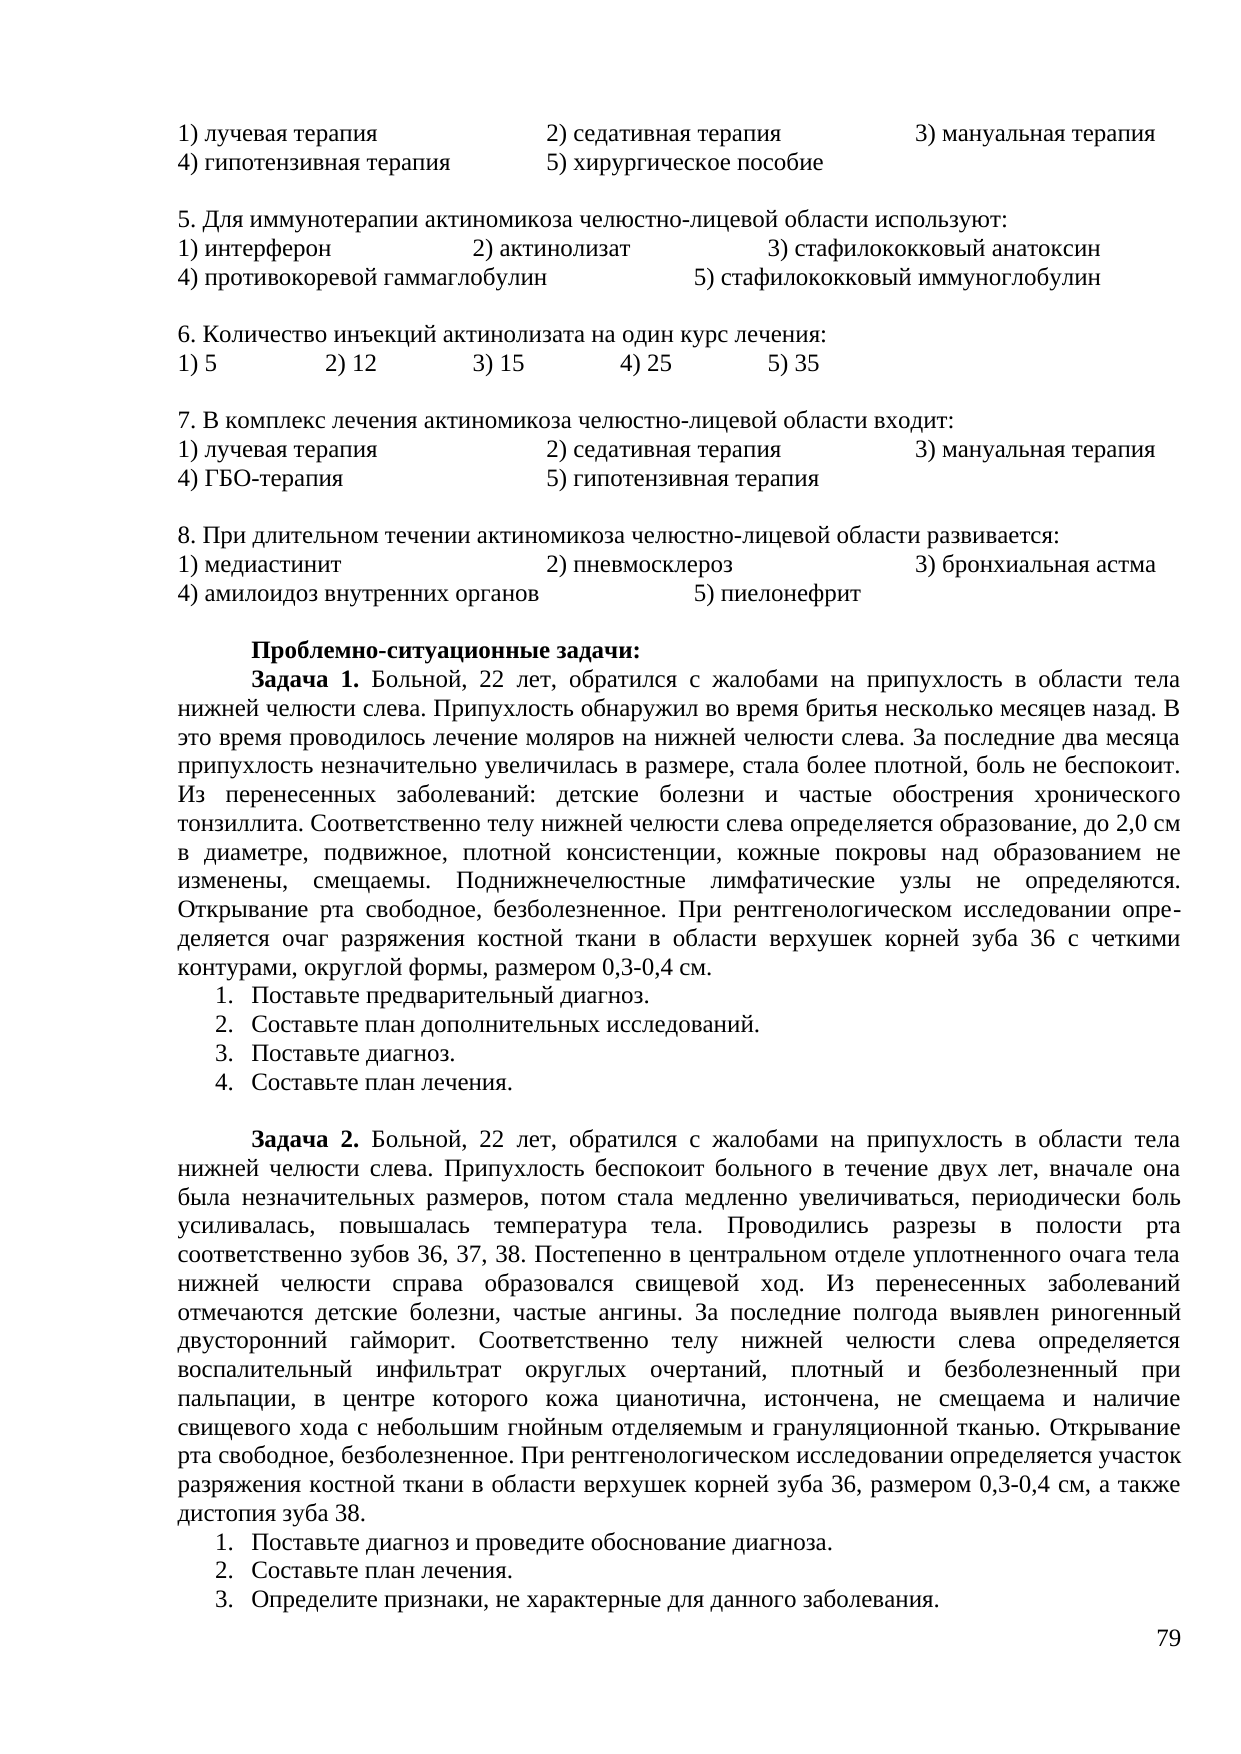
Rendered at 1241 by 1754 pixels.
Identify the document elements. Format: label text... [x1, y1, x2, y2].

text 7. В комплекс лечения актиномикоза челюстно-лицевой области входит: [177, 406, 1181, 434]
text 1) интерферон 2) актинолизат 3) стафилококковый анатоксин [177, 233, 1181, 262]
list Составьте план дополнительных исследований. [215, 1009, 1181, 1038]
text 5. Для иммунотерапии актиномикоза челюстно-лицевой области используют: [177, 204, 1181, 233]
list Поставьте диагноз. [215, 1038, 1181, 1067]
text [177, 118, 1181, 147]
text 1) лучевая терапия 2) седативная терапия 3) мануальная терапия [177, 434, 1181, 463]
list Составьте план лечения. [215, 1556, 1181, 1584]
list Поставьте диагноз и проведите обоснование диагноза. [215, 1527, 1181, 1556]
list Поставьте предварительный диагноз. [215, 981, 1181, 1009]
list Определите признаки, не характерные для данного заболевания. [215, 1584, 1181, 1613]
text 1) медиастинит 2) пневмосклероз 3) бронхиальная астма [177, 549, 1181, 578]
text 1) 5 2) 12 3) 15 4) 25 5) 35 [177, 348, 1181, 377]
text 4) противокоревой гаммаглобулин 5) стафилококковый иммуноглобулин [177, 262, 1181, 291]
text 4) гипотензивная терапия 5) хирургическое пособие [177, 147, 1181, 176]
text Проблемно-ситуационные задачи: [177, 636, 1181, 664]
text 4) ГБО-терапия 5) гипотензивная терапия [177, 463, 1181, 492]
text 8. При длительном течении актиномикоза челюстно-лицевой области развивается: [177, 521, 1181, 549]
text 6. Количество инъекций актинолизата на один курс лечения: [177, 319, 1181, 348]
text Задача 1. Больной, 22 лет, обратился с жалобами на припухлость в области тела нижней челюсти слева. Припухлость обнаружил во время бритья несколько месяцев назад. В это время проводилось лечение моляров на нижней челюсти слева. За последние два месяца припухлость незначительно увеличилась в размере, стала более плотной, боль не беспокоит. Из перенесенных заболеваний: детские болезни и частые обострения хронического тонзиллита. Соответственно телу нижней челюсти слева определяется образование, до 2,0 см в диаметре, подвижное, плотной консистенции, кожные покровы над образованием не изменены, смещаемы. Поднижнечелюстные лимфатические узлы не определяются. Открывание рта свободное, безболезненное. При рентгенологическом исследовании определяется очаг разряжения костной ткани в области верхушек корней зуба 36 с четкими контурами, округлой формы, размером 0,3-0,4 см. [177, 664, 1181, 981]
text Задача 2. Больной, 22 лет, обратился с жалобами на припухлость в области тела нижней челюсти слева. Припухлость беспокоит больного в течение двух лет, вначале она была незначительных размеров, потом стала медленно увеличиваться, периодически боль усиливалась, повышалась температура тела. Проводились разрезы в полости рта соответственно зубов 36, 37, 38. Постепенно в центральном отделе уплотненного очага тела нижней челюсти справа образовался свищевой ход. Из перенесенных заболеваний отмечаются детские болезни, частые ангины. За последние полгода выявлен риногенный двусторонний гайморит. Соответственно телу нижней челюсти слева определяется воспалительный инфильтрат округлых очертаний, плотный и безболезненный при пальпации, в центре которого кожа цианотична, истончена, не смещаема и наличие свищевого хода с небольшим гнойным отделяемым и грануляционной тканью. Открывание рта свободное, безболезненное. При рентгенологическом исследовании определяется участок разряжения костной ткани в области верхушек корней зуба 36, размером 0,3-0,4 см, а также дистопия зуба 38. [177, 1124, 1181, 1527]
list Составьте план лечения. [215, 1067, 1181, 1096]
text 4) амилоидоз внутренних органов 5) пиелонефрит [177, 578, 1181, 607]
